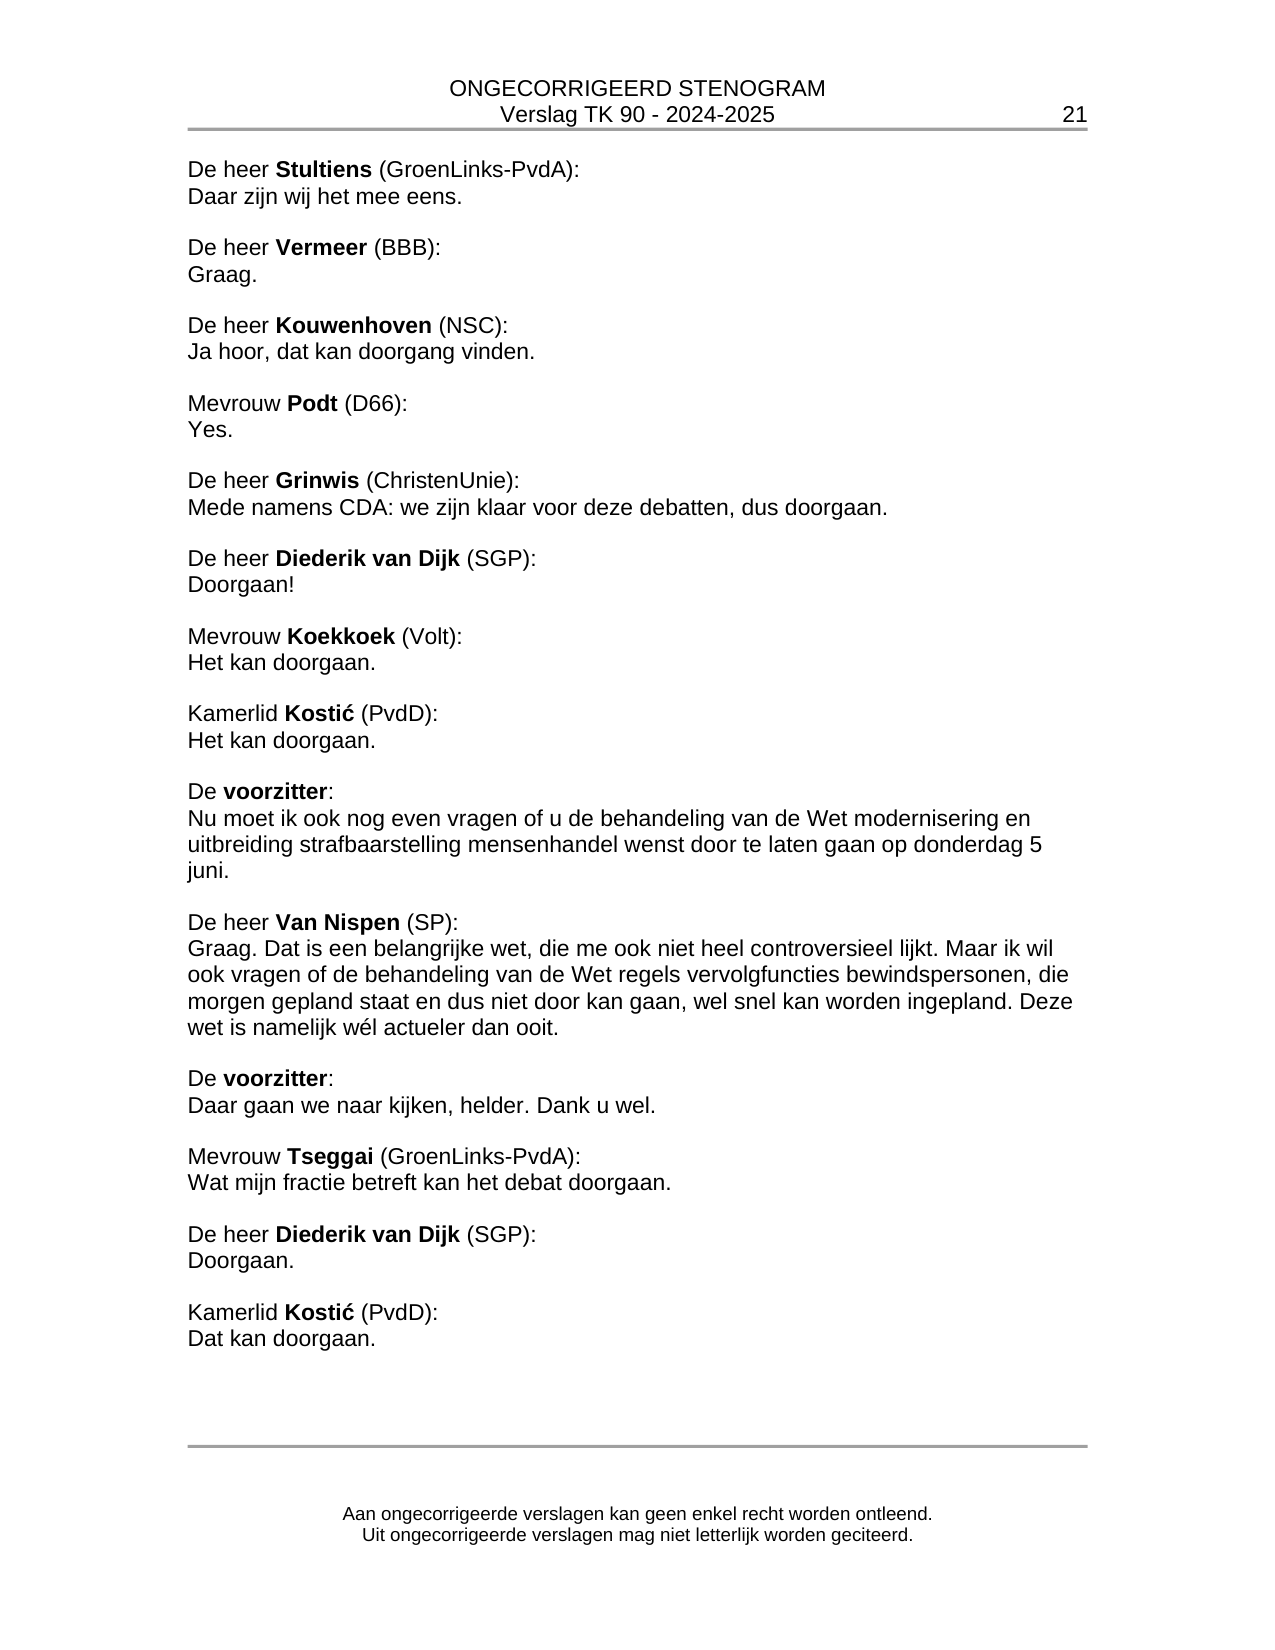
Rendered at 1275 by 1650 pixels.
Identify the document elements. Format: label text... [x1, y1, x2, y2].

text De heer Kouwenhoven (NSC): Ja hoor, dat kan doorgang vinden. [187, 312, 1087, 364]
text Kamerlid Kostić (PvdD): Dat kan doorgaan. [187, 1298, 1087, 1351]
text De heer Diederik van Dijk (SGP): Doorgaan! [187, 545, 1087, 598]
text Mevrouw Tseggai (GroenLinks-PvdA): Wat mijn fractie betreft kan het debat doorgaan. [187, 1143, 1087, 1196]
text Mevrouw Koekkoek (Volt): Het kan doorgaan. [187, 623, 1087, 675]
text De heer Stultiens (GroenLinks-PvdA): Daar zijn wij het mee eens. [187, 156, 1087, 209]
text De voorzitter: Daar gaan we naar kijken, helder. Dank u wel. [187, 1065, 1087, 1118]
text De heer Grinwis (ChristenUnie): Mede namens CDA: we zijn klaar voor deze debatten, dus doorgaan. [187, 467, 1087, 520]
text De voorzitter: Nu moet ik ook nog even vragen of u de behandeling van de Wet modernisering en uitbreiding strafbaarstelling mensenhandel wenst door te laten gaan op donderdag 5 juni. [187, 778, 1087, 883]
text Mevrouw Podt (D66): Yes. [187, 389, 1087, 442]
text Kamerlid Kostić (PvdD): Het kan doorgaan. [187, 700, 1087, 753]
text De heer Van Nispen (SP): Graag. Dat is een belangrijke wet, die me ook niet heel controversieel lijkt. Maar ik wil ook vragen of de behandeling van de Wet regels vervolgfuncties bewindspersonen, die morgen gepland staat en dus niet door kan gaan, wel snel kan worden ingepland. Deze wet is namelijk wél actueler dan ooit. [187, 908, 1087, 1040]
text De heer Vermeer (BBB): Graag. [187, 234, 1087, 287]
text De heer Diederik van Dijk (SGP): Doorgaan. [187, 1221, 1087, 1273]
